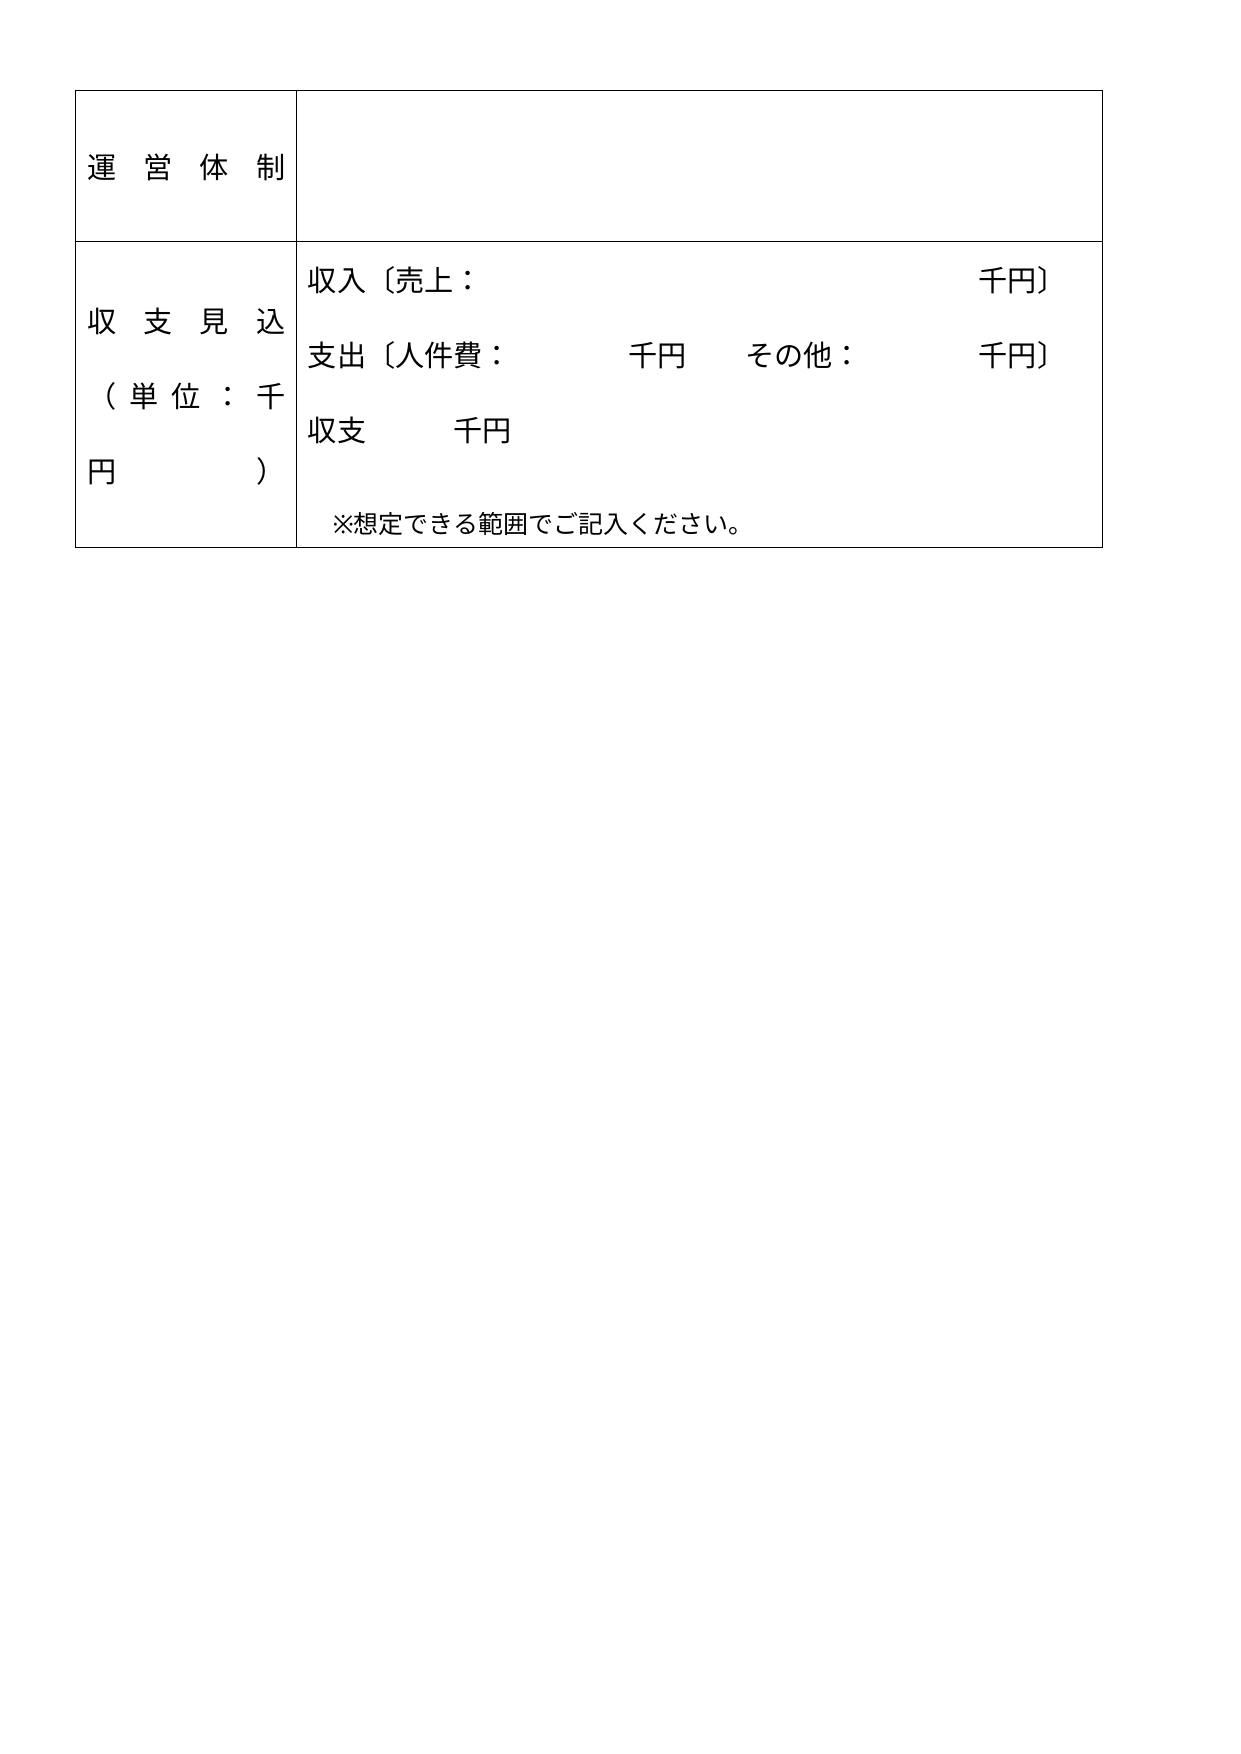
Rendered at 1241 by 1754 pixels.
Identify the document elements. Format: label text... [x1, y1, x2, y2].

table_cell 収支見込 （単位：千円） [76, 242, 296, 547]
table_cell 収入〔売上： 千円〕 支出〔人件費： 千円 その他： 千円〕 収支 千円 ※想定できる範囲でご記入ください。 [297, 242, 1102, 547]
table_cell 運営体制 [76, 91, 296, 241]
table_cell [297, 91, 1102, 241]
